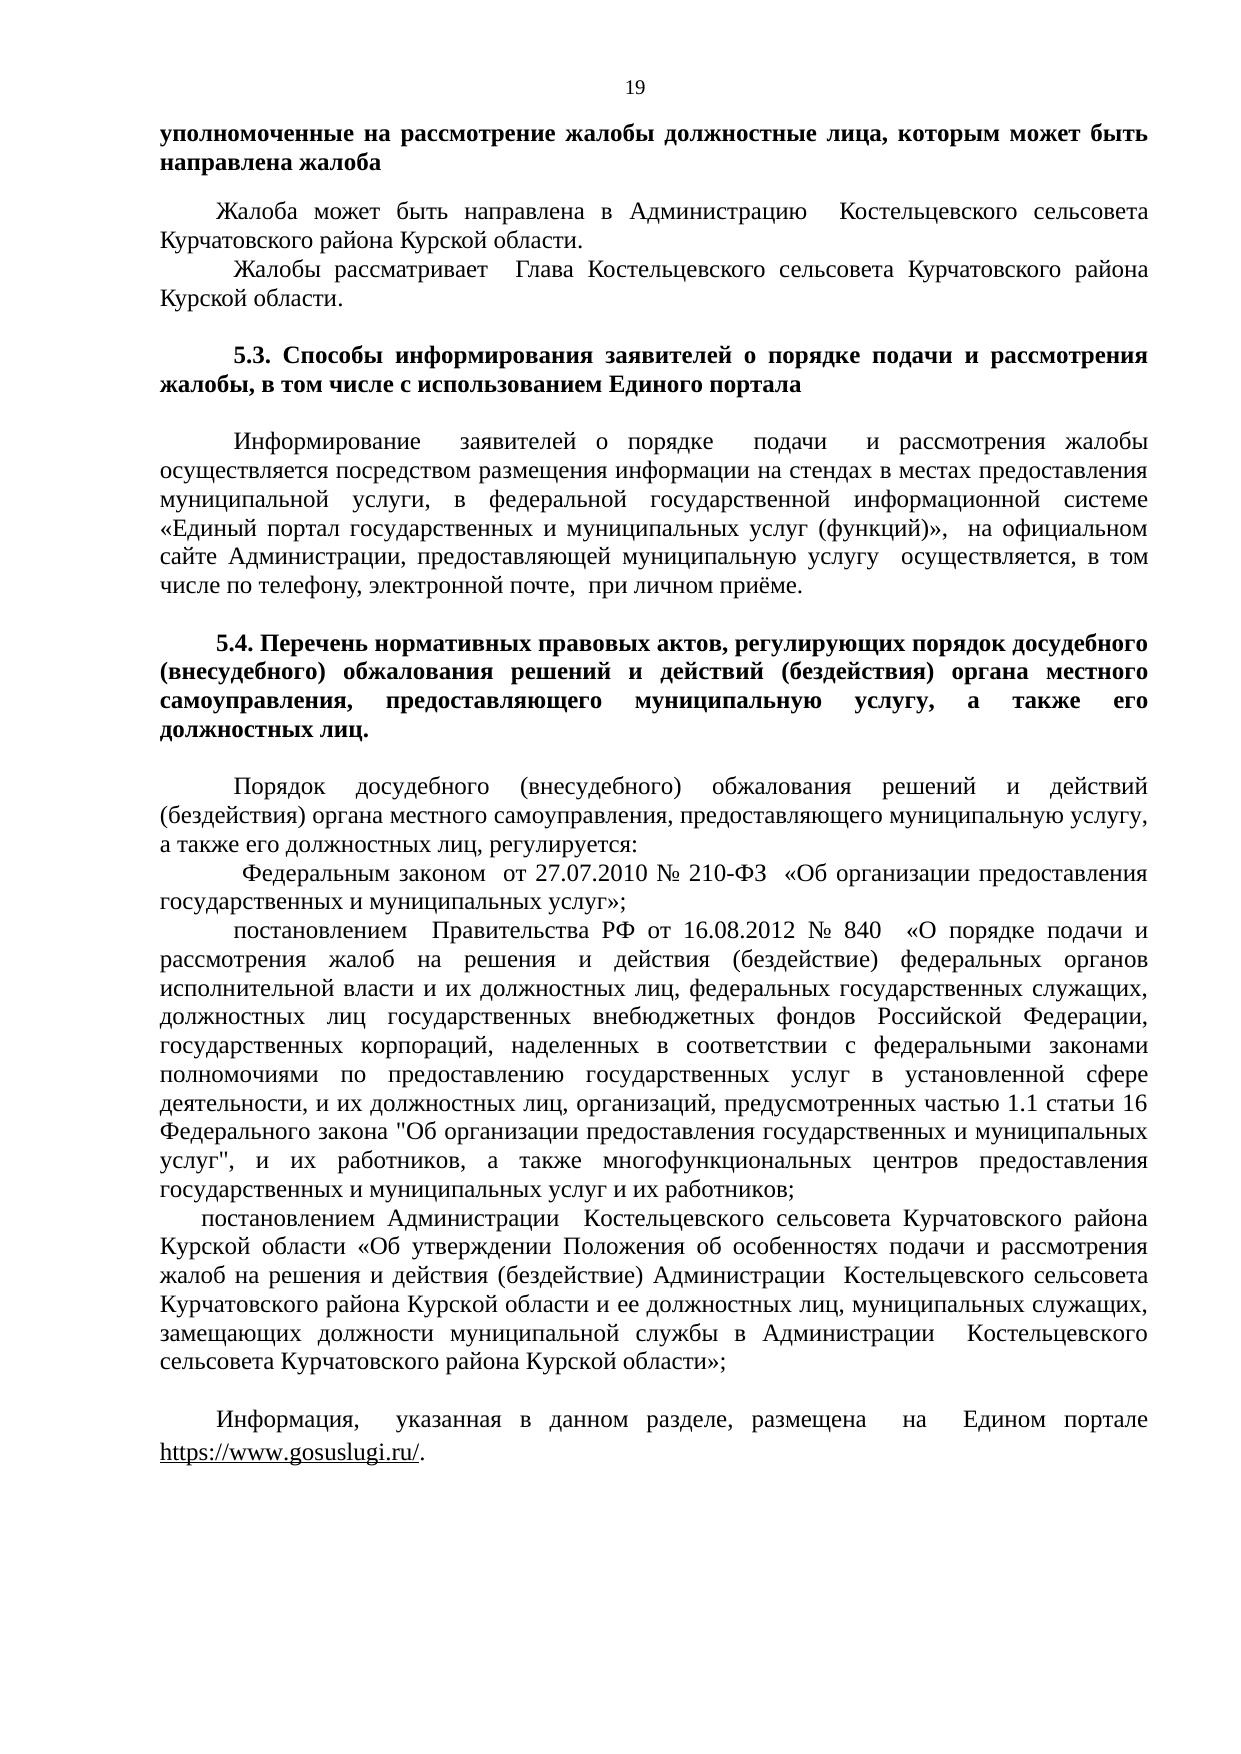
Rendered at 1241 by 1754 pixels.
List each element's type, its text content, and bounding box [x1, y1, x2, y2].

text 5.3. Способы информирования заявителей о порядке подачи и рассмотрения жалобы, в том числе с использованием Единого портала [159, 340, 1149, 398]
text Жалоба может быть направлена в Администрацию Костельцевского сельсовета Курчатовского района Курской области. [159, 196, 1149, 254]
text 5.4. Перечень нормативных правовых актов, регулирующих порядок досудебного (внесудебного) обжалования решений и действий (бездействия) органа местного самоуправления, предоставляющего муниципальную услугу, а также его должностных лиц. [159, 628, 1149, 743]
text Жалобы рассматривает Глава Костельцевского сельсовета Курчатовского района Курской области. [159, 254, 1149, 311]
text Порядок досудебного (внесудебного) обжалования решений и действий (бездействия) органа местного самоуправления, предоставляющего муниципальную услугу, а также его должностных лиц, регулируется: [159, 771, 1149, 858]
text Федеральным законом от 27.07.2010 № 210-ФЗ «Об организации предоставления государственных и муниципальных услуг»; [159, 858, 1149, 915]
text постановлением Правительства РФ от 16.08.2012 № 840 «О порядке подачи и рассмотрения жалоб на решения и действия (бездействие) федеральных органов исполнительной власти и их должностных лиц, федеральных государственных служащих, должностных лиц государственных внебюджетных фондов Российской Федерации, государственных корпораций, наделенных в соответствии с федеральными законами полномочиями по предоставлению государственных услуг в установленной сфере деятельности, и их должностных лиц, организаций, предусмотренных частью 1.1 статьи 16 Федерального закона "Об организации предоставления государственных и муниципальных услуг", и их работников, а также многофункциональных центров предоставления государственных и муниципальных услуг и их работников; [159, 915, 1149, 1203]
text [159, 118, 1149, 176]
text постановлением Администрации Костельцевского сельсовета Курчатовского района Курской области «Об утверждении Положения об особенностях подачи и рассмотрения жалоб на решения и действия (бездействие) Администрации Костельцевского сельсовета Курчатовского района Курской области и ее должностных лиц, муниципальных служащих, замещающих должности муниципальной службы в Администрации Костельцевского сельсовета Курчатовского района Курской области»; [159, 1203, 1149, 1375]
text Информация, указанная в данном разделе, размещена на Едином портале https://www.gosuslugi.ru/. [159, 1404, 1149, 1466]
text Информирование заявителей о порядке подачи и рассмотрения жалобы осуществляется посредством размещения информации на стендах в местах предоставления муниципальной услуги, в федеральной государственной информационной системе «Единый портал государственных и муниципальных услуг (функций)», на официальном сайте Администрации, предоставляющей муниципальную услугу осуществляется, в том числе по телефону, электронной почте, при личном приёме. [159, 426, 1149, 599]
